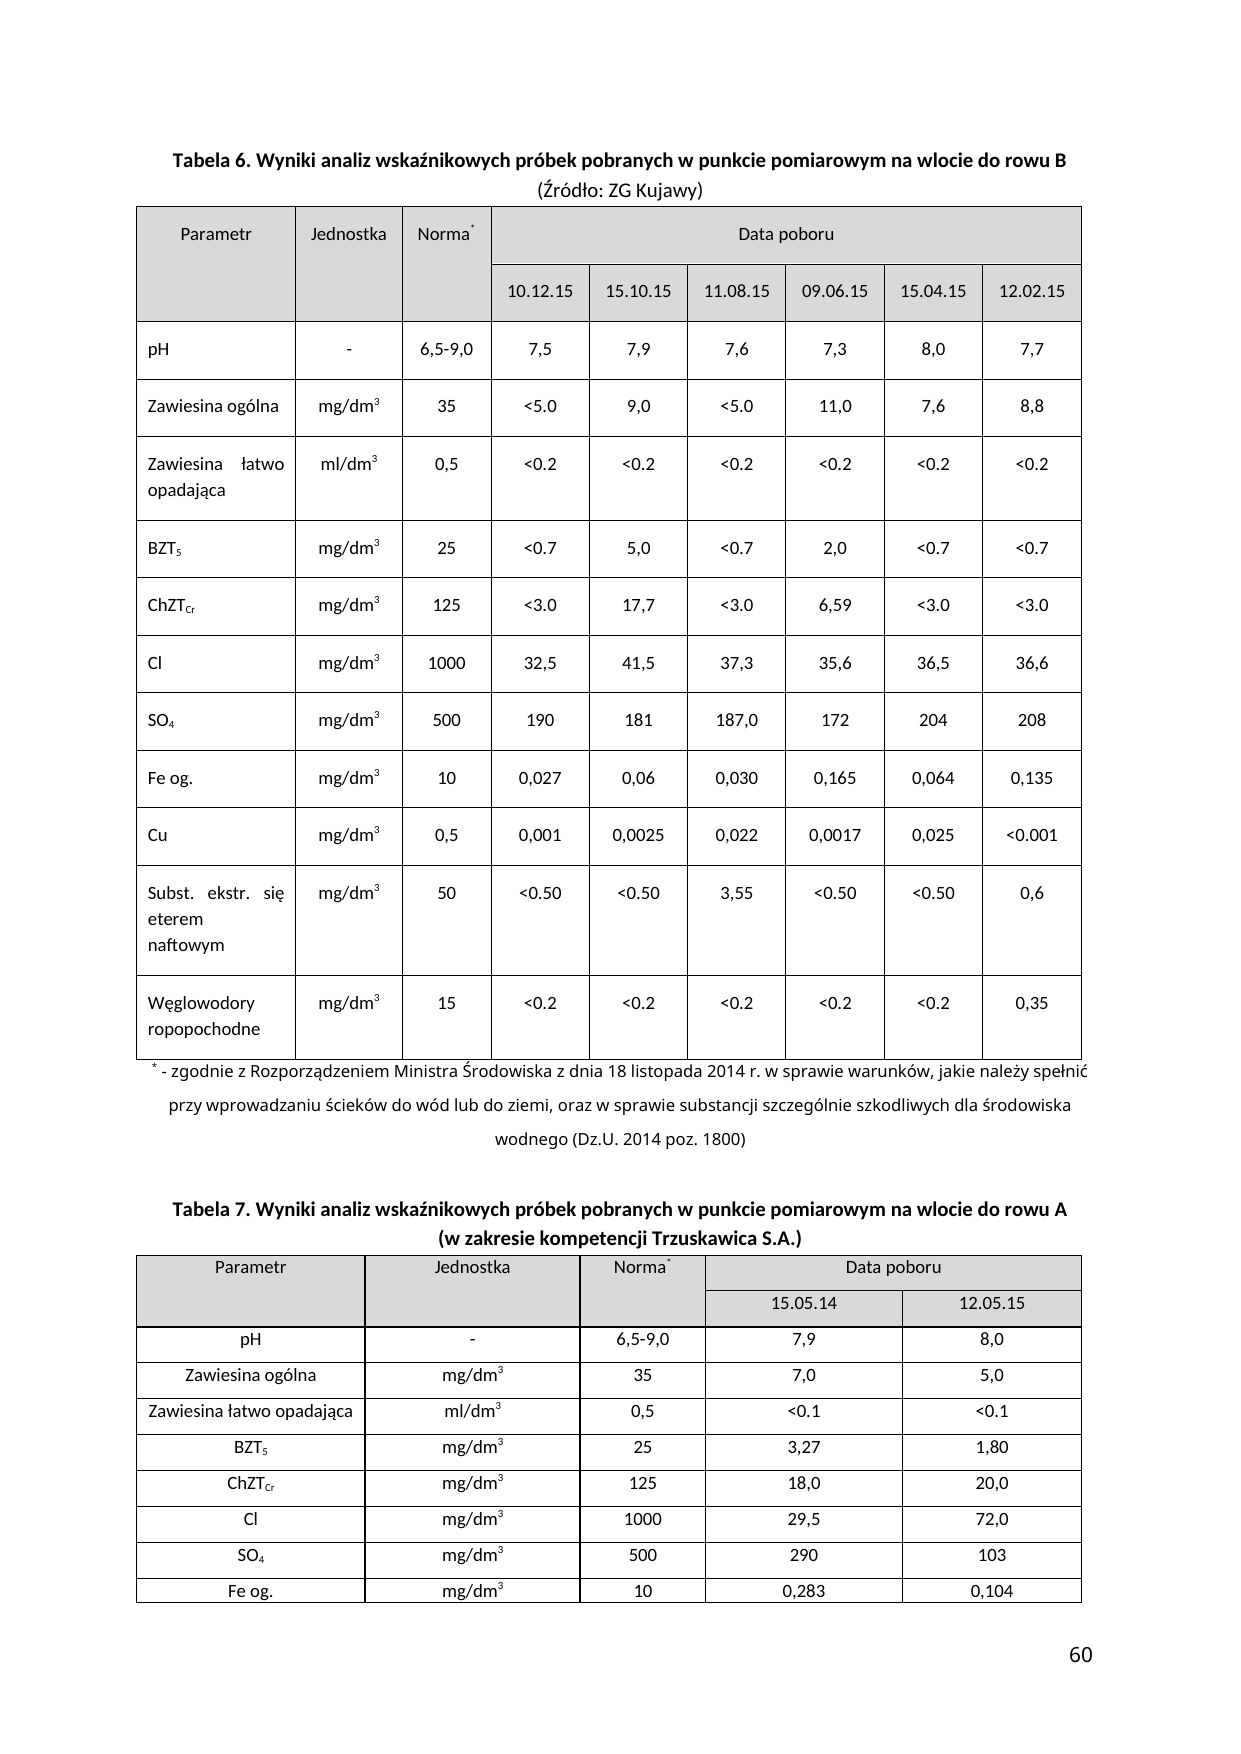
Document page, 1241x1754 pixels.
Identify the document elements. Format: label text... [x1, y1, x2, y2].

table_cell 6,5-9,0 [581, 1328, 705, 1362]
table_cell pH [137, 322, 295, 378]
table_cell BZT5 [137, 521, 295, 577]
table_cell <3.0 [885, 578, 982, 635]
table_cell Węglowodory ropopochodne [137, 976, 295, 1059]
text * - zgodnie z Rozporządzeniem Ministra Środowiska z dnia 18 listopada 2014 r. w sprawie warunków, jakie należy spełnić przy wprowadzaniu ścieków do wód lub do ziemi, oraz w sprawie substancji szczególnie szkodliwych dla środowiska wodnego (Dz.U. 2014 poz. 1800) [148, 1060, 1093, 1151]
table_cell mg/dm3 [366, 1435, 579, 1470]
table_cell 1000 [581, 1507, 705, 1542]
table_cell <0.2 [688, 976, 785, 1059]
table_cell SO4 [137, 693, 295, 750]
table_header Parametr [137, 207, 295, 321]
table_cell 6,5-9,0 [403, 322, 491, 378]
table_cell 0,025 [885, 808, 982, 865]
table_cell 0,104 [903, 1579, 1081, 1602]
table_cell <0.50 [885, 866, 982, 975]
table_cell mg/dm3 [366, 1543, 579, 1578]
table_cell <0.2 [590, 976, 687, 1059]
table_cell 5,0 [590, 521, 687, 577]
table_cell 7,6 [688, 322, 785, 378]
table_cell 35 [581, 1363, 705, 1398]
table_cell mg/dm3 [296, 808, 402, 865]
table_cell 9,0 [590, 380, 687, 436]
table_cell <3.0 [688, 578, 785, 635]
table_cell <3.0 [983, 578, 1081, 635]
table_cell 190 [492, 693, 589, 750]
table_cell <0.2 [688, 437, 785, 520]
table_cell <0.2 [590, 437, 687, 520]
table_cell 0,027 [492, 751, 589, 807]
table_cell 204 [885, 693, 982, 750]
table_cell 25 [403, 521, 491, 577]
table_cell 2,0 [786, 521, 884, 577]
table_cell 20,0 [903, 1471, 1081, 1506]
text Tabela 7. Wyniki analiz wskaźnikowych próbek pobranych w punkcie pomiarowym na wlocie do rowu A (w zakresie kompetencji Trzuskawica S.A.) [148, 1196, 1093, 1251]
table_cell - [366, 1328, 579, 1362]
table_cell 72,0 [903, 1507, 1081, 1542]
table_cell Cl [137, 1507, 364, 1542]
table_cell - [296, 322, 402, 378]
table_cell 208 [983, 693, 1081, 750]
table_cell <0.50 [590, 866, 687, 975]
table_cell 1,80 [903, 1435, 1081, 1470]
table_cell 0,064 [885, 751, 982, 807]
table_cell 10 [403, 751, 491, 807]
table_cell mg/dm3 [296, 380, 402, 436]
table_cell Subst. ekstr. się eterem naftowym [137, 866, 295, 975]
table_cell 11,0 [786, 380, 884, 436]
table_cell 25 [581, 1435, 705, 1470]
table_cell ChZTCr [137, 578, 295, 635]
table_header Norma* [581, 1256, 705, 1326]
table_cell <0.2 [983, 437, 1081, 520]
table_header Parametr [137, 1256, 364, 1326]
table_cell 35,6 [786, 636, 884, 692]
table_cell 0,35 [983, 976, 1081, 1059]
table_cell 8,0 [903, 1328, 1081, 1362]
table_cell 6,59 [786, 578, 884, 635]
table_cell <0.2 [492, 437, 589, 520]
table_cell 500 [403, 693, 491, 750]
table_cell mg/dm3 [296, 751, 402, 807]
table_cell <0.2 [492, 976, 589, 1059]
table_cell 5,0 [903, 1363, 1081, 1398]
table_cell 500 [581, 1543, 705, 1578]
table_cell Fe og. [137, 1579, 364, 1602]
table_cell SO4 [137, 1543, 364, 1578]
table_cell mg/dm3 [366, 1471, 579, 1506]
table_cell <0.7 [885, 521, 982, 577]
table_cell 32,5 [492, 636, 589, 692]
table_cell <3.0 [492, 578, 589, 635]
table_cell 50 [403, 866, 491, 975]
table_cell <5.0 [492, 380, 589, 436]
table_cell mg/dm3 [366, 1579, 579, 1602]
table_header Data poboru [706, 1256, 1081, 1290]
table_cell 36,5 [885, 636, 982, 692]
table_cell 103 [903, 1543, 1081, 1578]
table_cell 15 [403, 976, 491, 1059]
table_header Norma* [403, 207, 491, 321]
table_cell 0,5 [581, 1399, 705, 1434]
table_cell <0.2 [786, 437, 884, 520]
table_cell 12.02.15 [983, 265, 1081, 321]
table_cell 187,0 [688, 693, 785, 750]
table_cell 12.05.15 [903, 1291, 1081, 1326]
table_cell mg/dm3 [296, 578, 402, 635]
table_cell 125 [581, 1471, 705, 1506]
table_cell 7,7 [983, 322, 1081, 378]
table_cell 36,6 [983, 636, 1081, 692]
table_cell Zawiesina ogólna [137, 380, 295, 436]
table_cell 15.04.15 [885, 265, 982, 321]
table_cell 8,8 [983, 380, 1081, 436]
table_cell ChZTCr [137, 1471, 364, 1506]
table_cell 7,3 [786, 322, 884, 378]
table_cell 0,165 [786, 751, 884, 807]
table_cell 37,3 [688, 636, 785, 692]
table_cell <0.2 [786, 976, 884, 1059]
table_cell 1000 [403, 636, 491, 692]
table_cell mg/dm3 [296, 521, 402, 577]
table_cell <0.2 [885, 976, 982, 1059]
table_cell 125 [403, 578, 491, 635]
table_cell 0,0025 [590, 808, 687, 865]
table_cell 290 [706, 1543, 902, 1578]
table_cell 0,5 [403, 437, 491, 520]
table_cell Fe og. [137, 751, 295, 807]
table_cell <0.50 [492, 866, 589, 975]
table_cell 0,6 [983, 866, 1081, 975]
table_cell 11.08.15 [688, 265, 785, 321]
table_cell 7,6 [885, 380, 982, 436]
table_cell Cu [137, 808, 295, 865]
table_cell 15.05.14 [706, 1291, 902, 1326]
table_cell 10.12.15 [492, 265, 589, 321]
table_cell mg/dm3 [366, 1363, 579, 1398]
table_cell 0,5 [403, 808, 491, 865]
table_cell 35 [403, 380, 491, 436]
table_cell 41,5 [590, 636, 687, 692]
table_cell 172 [786, 693, 884, 750]
table_header Jednostka [296, 207, 402, 321]
table_cell 18,0 [706, 1471, 902, 1506]
table_cell 8,0 [885, 322, 982, 378]
table_cell 0,283 [706, 1579, 902, 1602]
table_cell 09.06.15 [786, 265, 884, 321]
table_cell 0,022 [688, 808, 785, 865]
table_cell 3,27 [706, 1435, 902, 1470]
table_cell <0.50 [786, 866, 884, 975]
table_cell 29,5 [706, 1507, 902, 1542]
table_cell Cl [137, 636, 295, 692]
table_cell <5.0 [688, 380, 785, 436]
table_cell 181 [590, 693, 687, 750]
table_cell BZT5 [137, 1435, 364, 1470]
table_cell <0.2 [885, 437, 982, 520]
table_header Jednostka [366, 1256, 579, 1326]
table_cell Zawiesina łatwo opadająca [137, 437, 295, 520]
table_cell 10 [581, 1579, 705, 1602]
table_cell <0.001 [983, 808, 1081, 865]
table_cell mg/dm3 [296, 636, 402, 692]
table_cell Zawiesina łatwo opadająca [137, 1399, 364, 1434]
table_cell 7,9 [590, 322, 687, 378]
table_header Data poboru [492, 207, 1081, 263]
table_cell 7,9 [706, 1328, 902, 1362]
text Tabela 6. Wyniki analiz wskaźnikowych próbek pobranych w punkcie pomiarowym na wlocie do rowu B (Źródło: ZG Kujawy) [148, 148, 1093, 202]
table_cell 0,135 [983, 751, 1081, 807]
table_cell mg/dm3 [296, 976, 402, 1059]
table_cell <0.7 [688, 521, 785, 577]
table_cell mg/dm3 [296, 693, 402, 750]
table_cell 0,0017 [786, 808, 884, 865]
table_cell 0,030 [688, 751, 785, 807]
table_cell <0.1 [903, 1399, 1081, 1434]
table_cell ml/dm3 [296, 437, 402, 520]
table_cell 7,0 [706, 1363, 902, 1398]
table_cell 0,001 [492, 808, 589, 865]
table_cell pH [137, 1328, 364, 1362]
table_cell mg/dm3 [366, 1507, 579, 1542]
table_cell 15.10.15 [590, 265, 687, 321]
table_cell <0.1 [706, 1399, 902, 1434]
table_cell 17,7 [590, 578, 687, 635]
table_cell Zawiesina ogólna [137, 1363, 364, 1398]
table_cell 7,5 [492, 322, 589, 378]
table_cell 3,55 [688, 866, 785, 975]
table_cell mg/dm3 [296, 866, 402, 975]
table_cell <0.7 [983, 521, 1081, 577]
table_cell ml/dm3 [366, 1399, 579, 1434]
table_cell 0,06 [590, 751, 687, 807]
table_cell <0.7 [492, 521, 589, 577]
